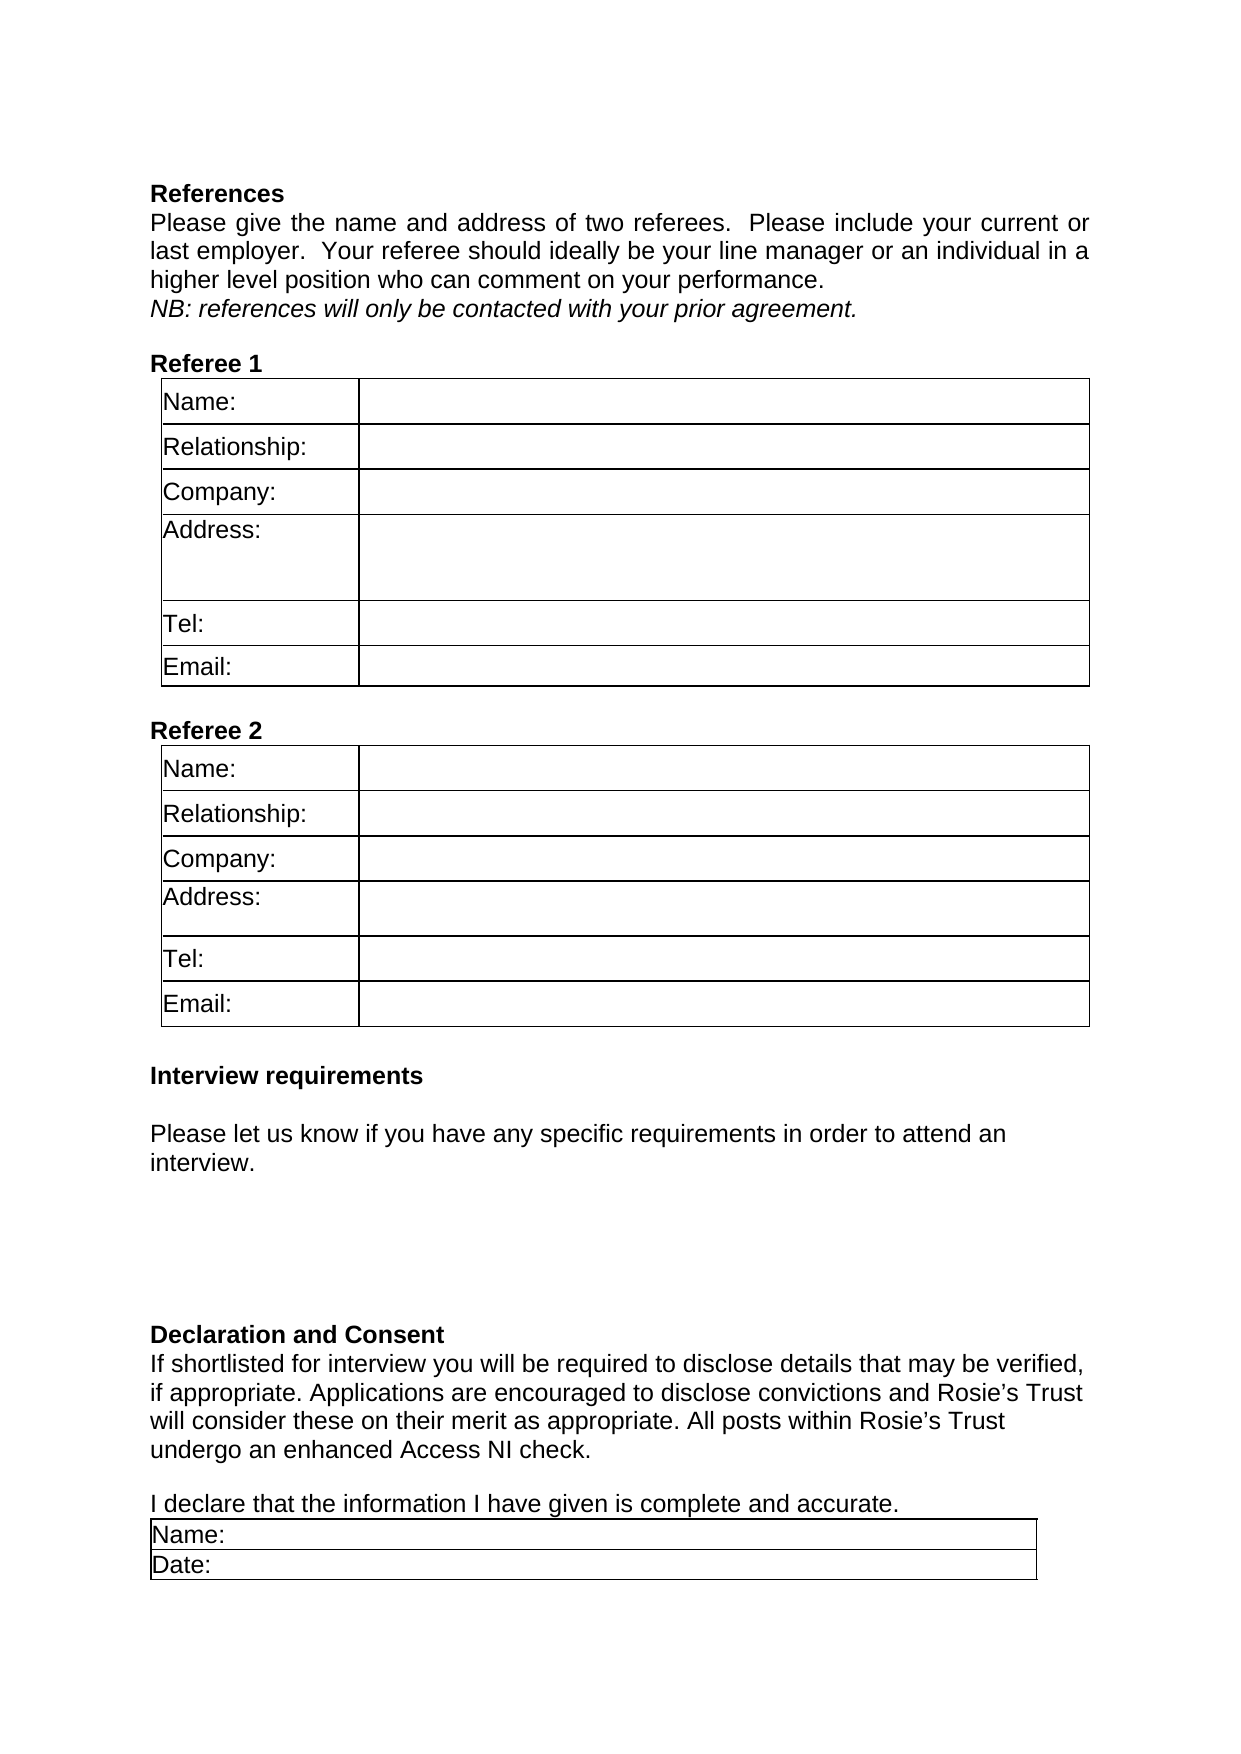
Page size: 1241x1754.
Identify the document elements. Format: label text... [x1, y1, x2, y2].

table_cell [360, 791, 1089, 835]
text If shortlisted for interview you will be required to disclose details that may be verified, if appropriate. Applications are encouraged to disclose convictions and Rosie’s Trust will consider these on their merit as appropriate. All posts within Rosie’s Trust undergo an enhanced Access NI check. [150, 1349, 1090, 1464]
table_cell [360, 837, 1089, 880]
table_header Name: [162, 379, 358, 423]
table_cell Address: [162, 515, 358, 599]
text I declare that the information I have given is complete and accurate. [150, 1489, 1090, 1518]
text Referee 1 [150, 349, 1090, 378]
table_cell [360, 937, 1089, 980]
table_cell Tel: [162, 601, 358, 645]
table_header [360, 379, 1089, 423]
text Referee 2 [150, 716, 1090, 744]
table_header [360, 746, 1089, 790]
text References [150, 179, 1090, 207]
table_cell Address: [162, 881, 358, 935]
table_cell [360, 982, 1089, 1026]
table_cell [360, 470, 1089, 513]
table_cell Relationship: [162, 424, 358, 468]
table_cell [360, 515, 1089, 599]
table_cell Relationship: [162, 791, 358, 835]
table_header Name: [162, 746, 358, 790]
text Please give the name and address of two referees. Please include your current or last employer. Your referee should ideally be your line manager or an individual in a higher level position who can comment on your performance. [150, 207, 1090, 294]
table_cell [360, 882, 1089, 935]
table_cell Tel: [162, 936, 358, 980]
table_cell Email: [162, 646, 358, 685]
table_cell Company: [162, 469, 358, 513]
table_cell Date: [152, 1550, 1036, 1579]
text Please let us know if you have any specific requirements in order to attend an interview. [150, 1119, 1090, 1176]
table_cell [360, 646, 1089, 685]
text Declaration and Consent [150, 1320, 1090, 1349]
table_cell Email: [162, 981, 358, 1026]
table_header Name: [152, 1520, 1036, 1548]
table_cell Company: [162, 836, 358, 880]
table_cell [360, 601, 1089, 645]
text NB: references will only be contacted with your prior agreement. [150, 294, 1090, 322]
text Interview requirements [150, 1061, 1090, 1090]
table_cell [360, 425, 1089, 468]
